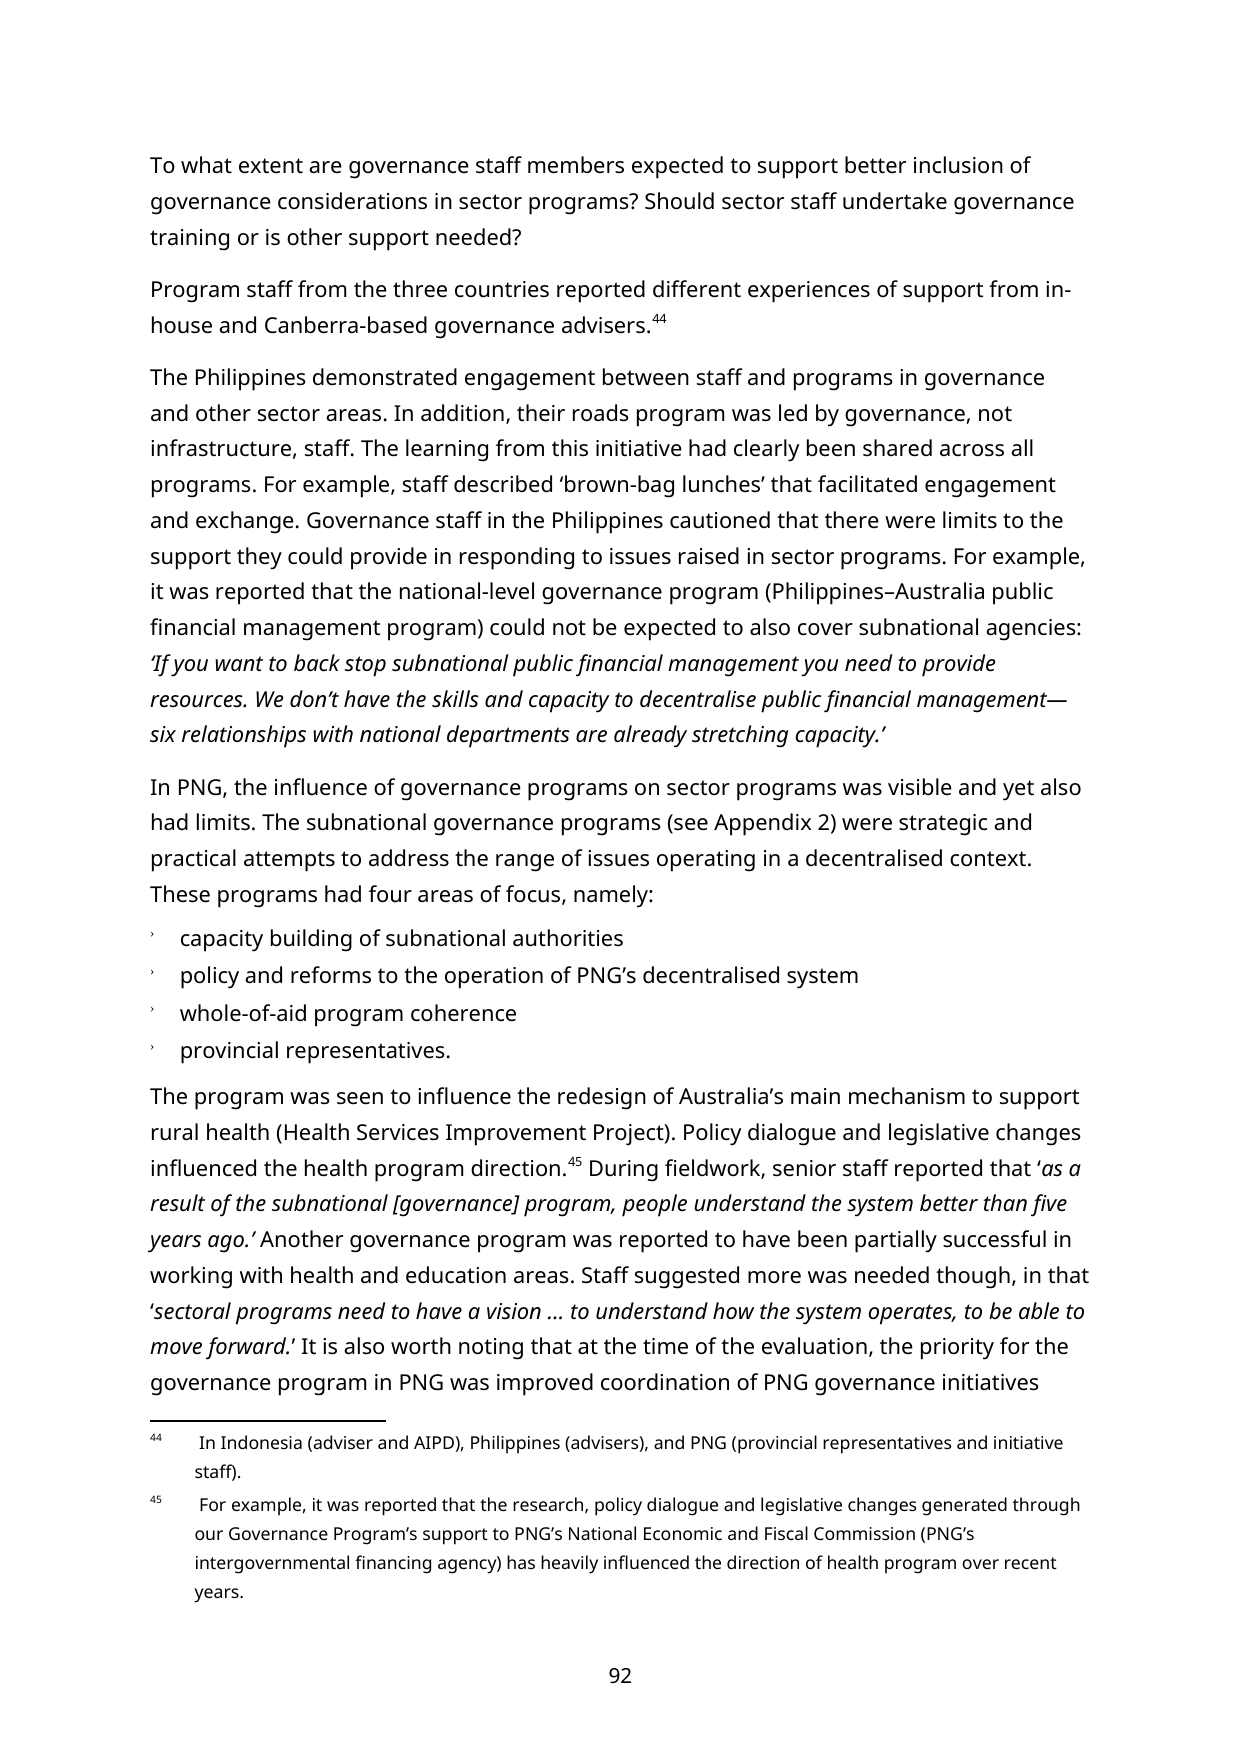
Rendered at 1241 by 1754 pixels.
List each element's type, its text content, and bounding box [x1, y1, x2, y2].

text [150, 1081, 1090, 1397]
text The Philippines demonstrated engagement between staff and programs in governance and other sector areas. In addition, their roads program was led by governance, not infrastructure, staff. The learning from this initiative had clearly been shared across all programs. For example, staff described ‘brown-bag lunches’ that facilitated engagement and exchange. Governance staff in the Philippines cautioned that there were limits to the support they could provide in responding to issues raised in sector programs. For example, it was reported that the national-level governance program (Philippines–Australia public financial management program) could not be expected to also cover subnational agencies: ‘If you want to back stop subnational public financial management you need to provide resources. We don’t have the skills and capacity to decentralise public financial management—six relationships with national departments are already stretching capacity.’ [150, 362, 1090, 749]
text policy and reforms to the operation of PNG’s decentralised system [150, 960, 1090, 989]
text Program staff from the three countries reported different experiences of support from in-house and Canberra-based governance advisers. [150, 274, 1090, 339]
text whole-of-aid program coherence [150, 998, 1090, 1027]
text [150, 150, 1090, 251]
text In PNG, the influence of governance programs on sector programs was visible and yet also had limits. The subnational governance programs (see Appendix 2) were strategic and practical attempts to address the range of issues operating in a decentralised context. These programs had four areas of focus, namely: [150, 772, 1090, 909]
text capacity building of subnational authorities [150, 923, 1090, 952]
text provincial representatives. [150, 1035, 1090, 1064]
